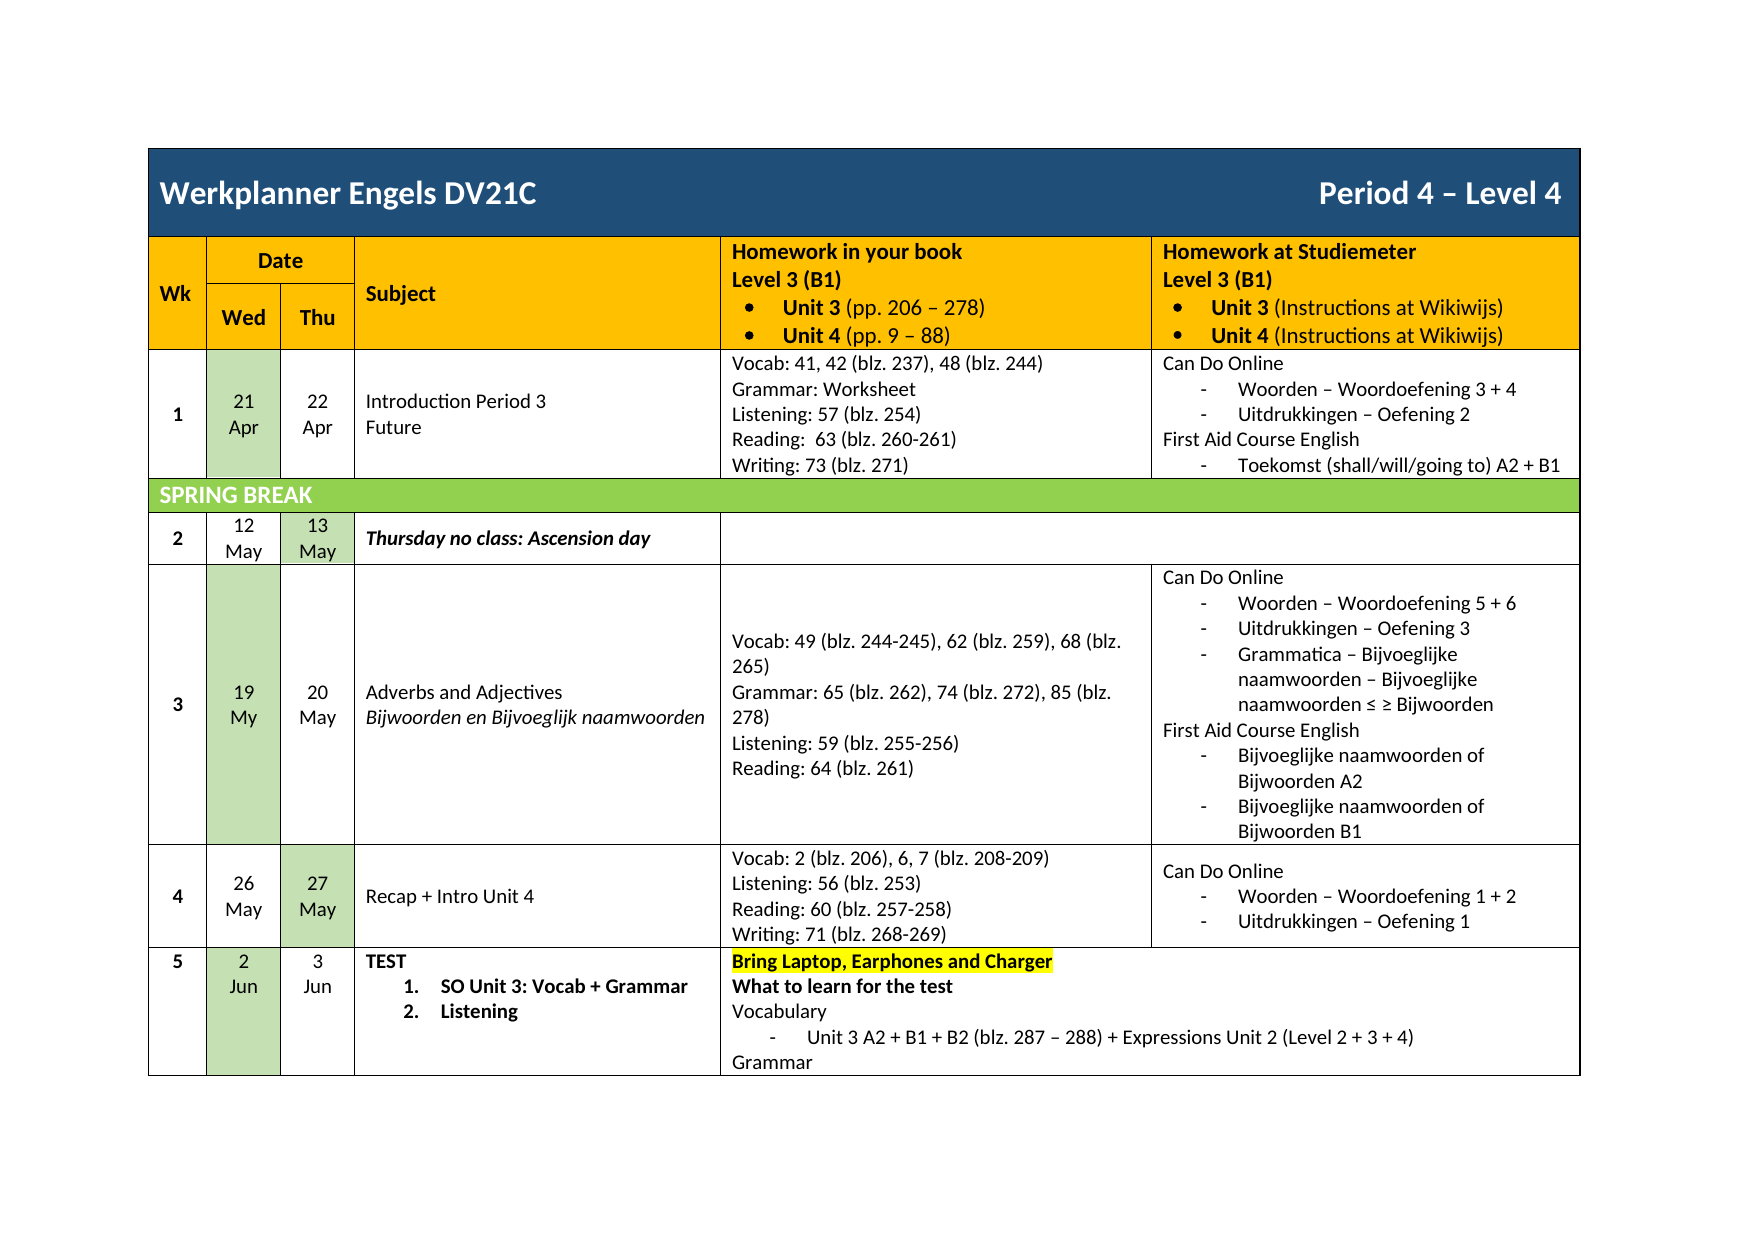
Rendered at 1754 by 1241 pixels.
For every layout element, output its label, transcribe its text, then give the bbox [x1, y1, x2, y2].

table_cell Recap + Intro Unit 4 [355, 845, 720, 947]
table_cell Vocab: 49 (blz. 244-245), 62 (blz. 259), 68 (blz. 265) Grammar: 65 (blz. 262), 74 (blz. 272), 85 (blz. 278) Listening: 59 (blz. 255-256) Reading: 64 (blz. 261) [721, 565, 1151, 844]
table_cell Can Do Online Woorden – Woordoefening 1 + 2 Uitdrukkingen – Oefening 1 [1152, 845, 1579, 947]
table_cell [721, 948, 1579, 1075]
table_cell 19 My [207, 565, 280, 844]
table_cell 3 Jun [281, 948, 354, 1075]
table_cell 13 May [281, 513, 354, 563]
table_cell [355, 948, 720, 1075]
table_cell SPRING BREAK [149, 479, 1579, 512]
table_cell Vocab: 2 (blz. 206), 6, 7 (blz. 208-209) Listening: 56 (blz. 253) Reading: 60 (blz. 257-258) Writing: 71 (blz. 268-269) [721, 845, 1151, 947]
table_cell Wk [149, 237, 206, 349]
table_cell Thursday no class: Ascension day [355, 513, 720, 563]
table_cell Homework in your book Level 3 (B1) Unit 3 (pp. 206 – 278) Unit 4 (pp. 9 – 88) [721, 237, 1151, 349]
table_cell 2 Jun [207, 948, 280, 1075]
table_cell Vocab: 41, 42 (blz. 237), 48 (blz. 244) Grammar: Worksheet Listening: 57 (blz. 254) Reading: 63 (blz. 260-261) Writing: 73 (blz. 271) [721, 350, 1151, 477]
table_cell Wed [207, 284, 280, 349]
table_cell Can Do Online Woorden – Woordoefening 3 + 4 Uitdrukkingen – Oefening 2 First Aid Course English Toekomst (shall/will/going to) A2 + B1 [1152, 350, 1579, 477]
table_cell 22 Apr [281, 350, 354, 477]
table_cell Adverbs and Adjectives Bijwoorden en Bijvoeglijk naamwoorden [355, 565, 720, 844]
table_cell 21 Apr [207, 350, 280, 477]
table_cell 27 May [281, 845, 354, 947]
table_cell Subject [355, 237, 720, 349]
table_cell 26 May [207, 845, 280, 947]
table_cell Introduction Period 3 Future [355, 350, 720, 477]
table_cell 5 [149, 948, 206, 1075]
table_cell 1 [149, 350, 206, 477]
table_cell Can Do Online Woorden – Woordoefening 5 + 6 Uitdrukkingen – Oefening 3 Grammatica – Bijvoeglijke naamwoorden – Bijvoeglijke naamwoorden ≤ ≥ Bijwoorden First Aid Course English Bijvoeglijke naamwoorden of Bijwoorden A2 Bijvoeglijke naamwoorden of Bijwoorden B1 [1152, 565, 1579, 844]
table_cell 4 [149, 845, 206, 947]
table_cell Thu [281, 284, 354, 349]
table_cell 20 May [281, 565, 354, 844]
table_cell 3 [149, 565, 206, 844]
table_cell Homework at Studiemeter Level 3 (B1) Unit 3 (Instructions at Wikiwijs) Unit 4 (Instructions at Wikiwijs) [1152, 237, 1579, 349]
table_cell [721, 513, 1579, 563]
table_header Werkplanner Engels DV21C Period 4 – Level 4 [149, 149, 1579, 236]
table_cell Date [207, 237, 354, 283]
table_cell 12 May [207, 513, 280, 563]
table_cell 2 [149, 513, 206, 563]
